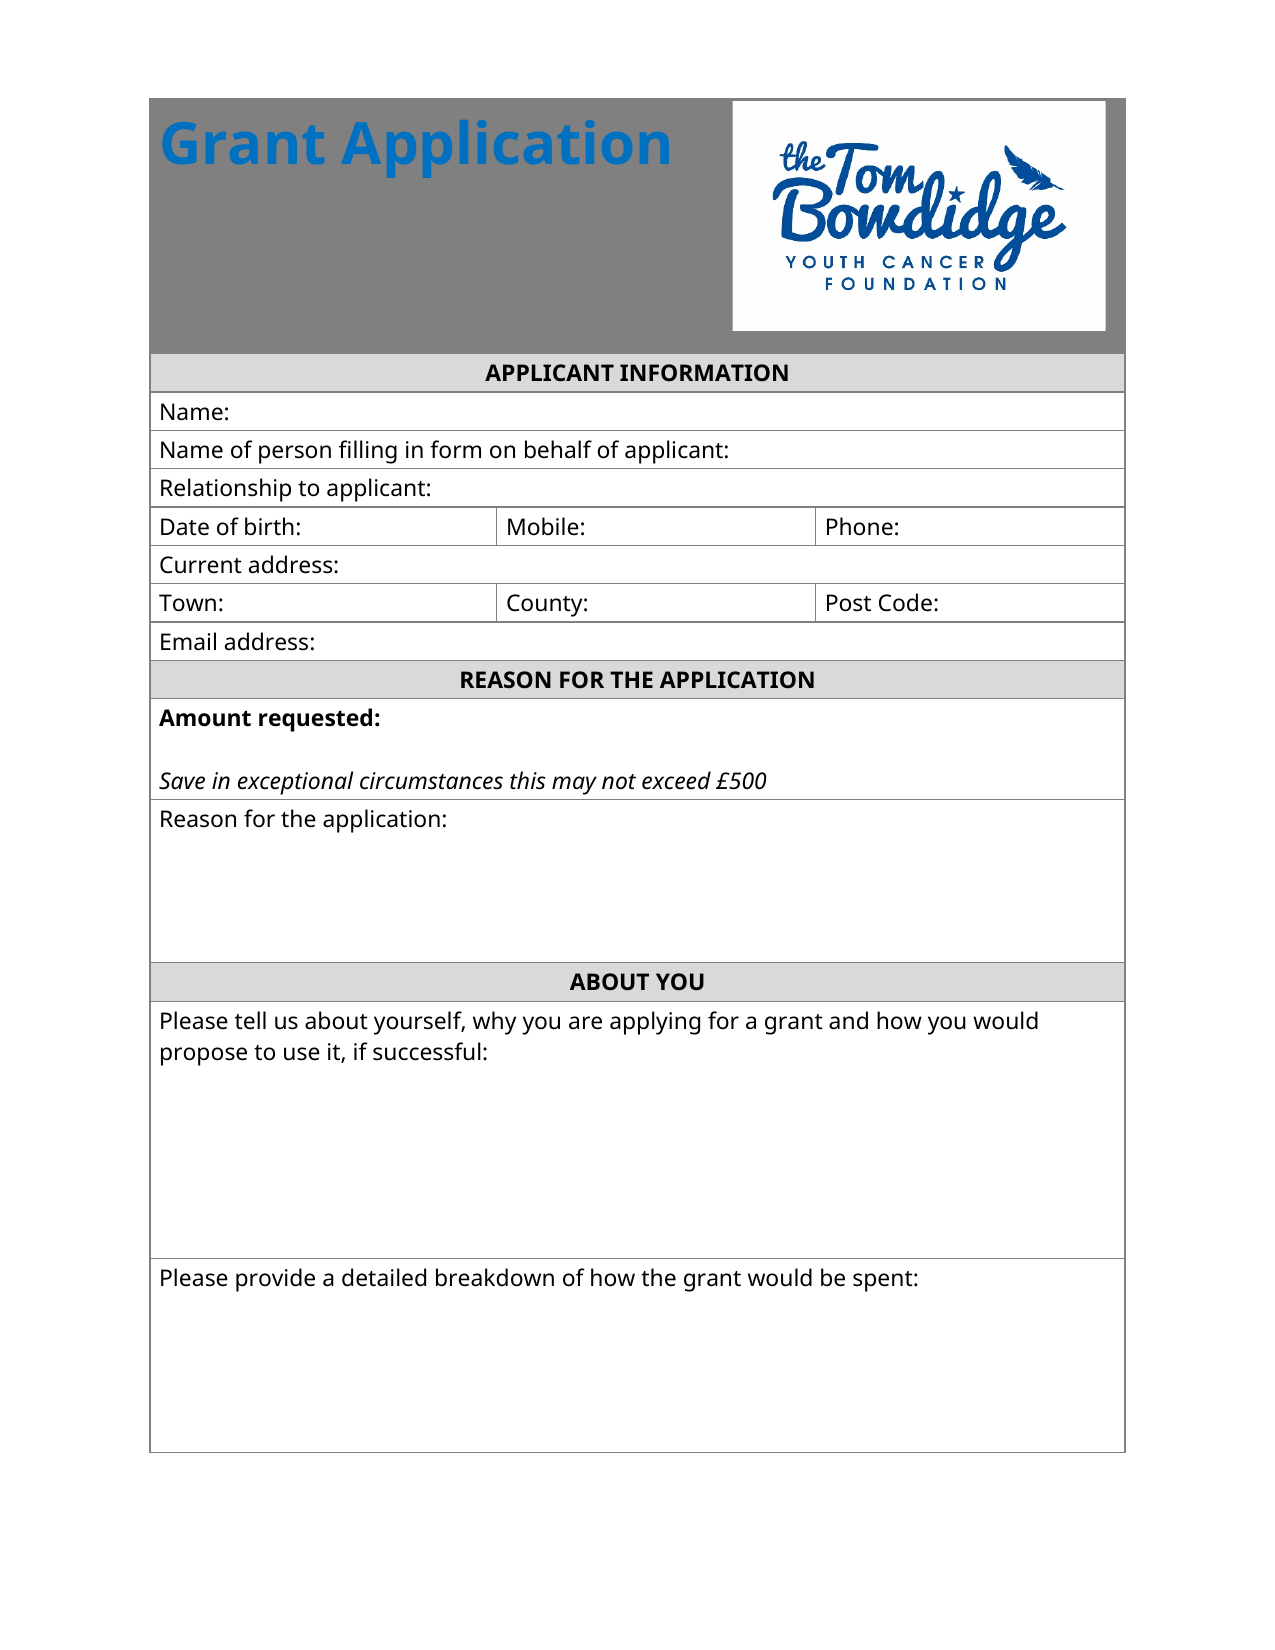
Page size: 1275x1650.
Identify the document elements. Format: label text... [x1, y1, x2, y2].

table_cell Reason for the application [151, 661, 1124, 698]
table_cell Please tell us about yourself, why you are applying for a grant and how you would propose to use it, if successful: [151, 1002, 1124, 1258]
table_cell Phone: [816, 508, 1124, 545]
table_cell County: [497, 584, 815, 621]
table_header Grant Application [151, 99, 1124, 353]
table_cell Post Code: [816, 584, 1124, 621]
table_cell Mobile: [497, 508, 815, 545]
table_cell Amount requested: Save in exceptional circumstances this may not exceed £500 [151, 699, 1124, 799]
table_cell Name of person filling in form on behalf of applicant: [151, 431, 1124, 468]
table_cell Relationship to applicant: [151, 469, 1124, 506]
table_cell Date of birth: [151, 508, 496, 545]
picture [732, 101, 1106, 331]
table_cell Town: [151, 584, 496, 621]
table_cell Applicant Information [151, 354, 1124, 391]
table_cell Reason for the application: [151, 800, 1124, 962]
table_cell About You [151, 963, 1124, 1001]
table_cell Please provide a detailed breakdown of how the grant would be spent: [151, 1259, 1124, 1452]
table_cell Email address: [151, 623, 1124, 660]
table_cell Name: [151, 393, 1124, 430]
table_cell Current address: [151, 546, 1124, 583]
